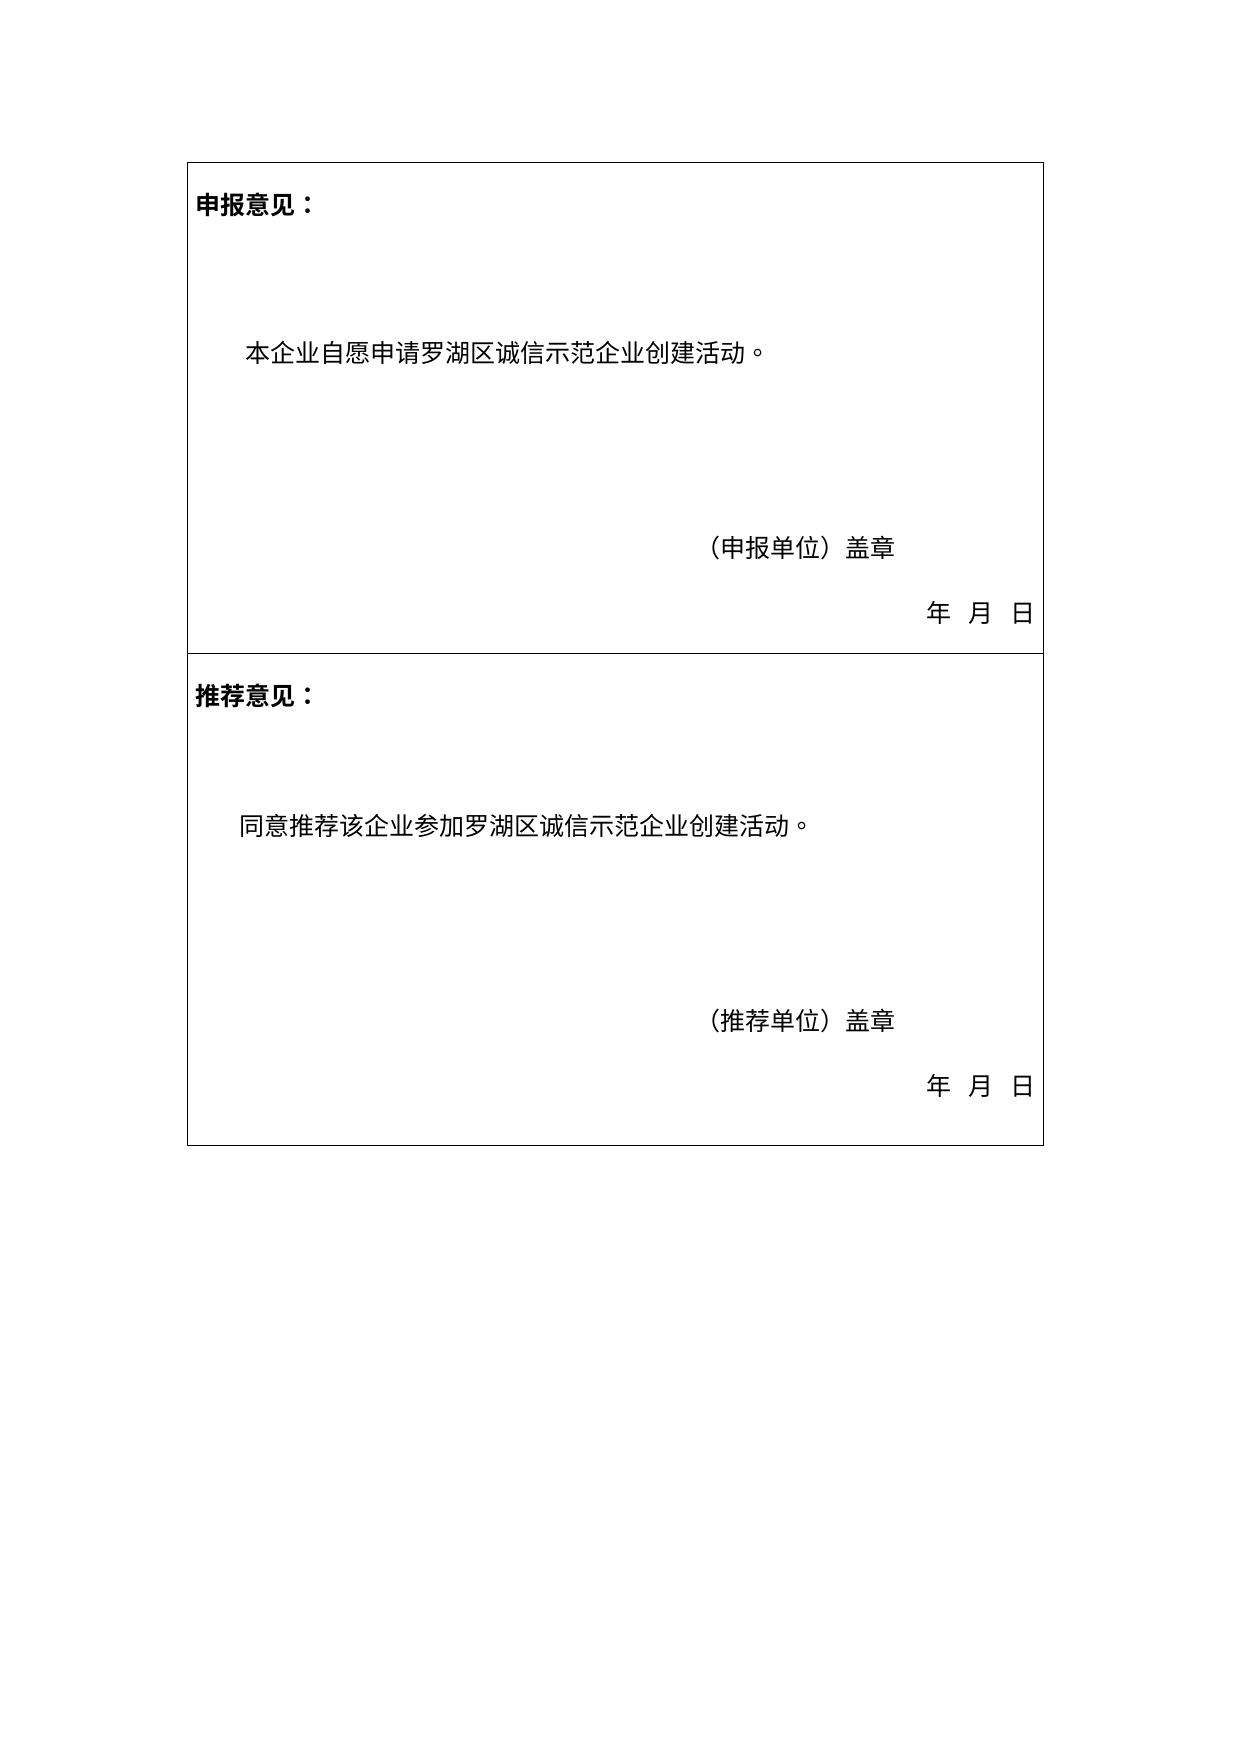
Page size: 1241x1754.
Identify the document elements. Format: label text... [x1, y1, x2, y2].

table_cell 推荐意见： 同意推荐该企业参加罗湖区诚信示范企业创建活动。 （推荐单位）盖章 年 月 日 [188, 654, 1043, 1145]
table_cell 申报意见： 本企业自愿申请罗湖区诚信示范企业创建活动。 （申报单位）盖章 年 月 日 [188, 163, 1043, 653]
